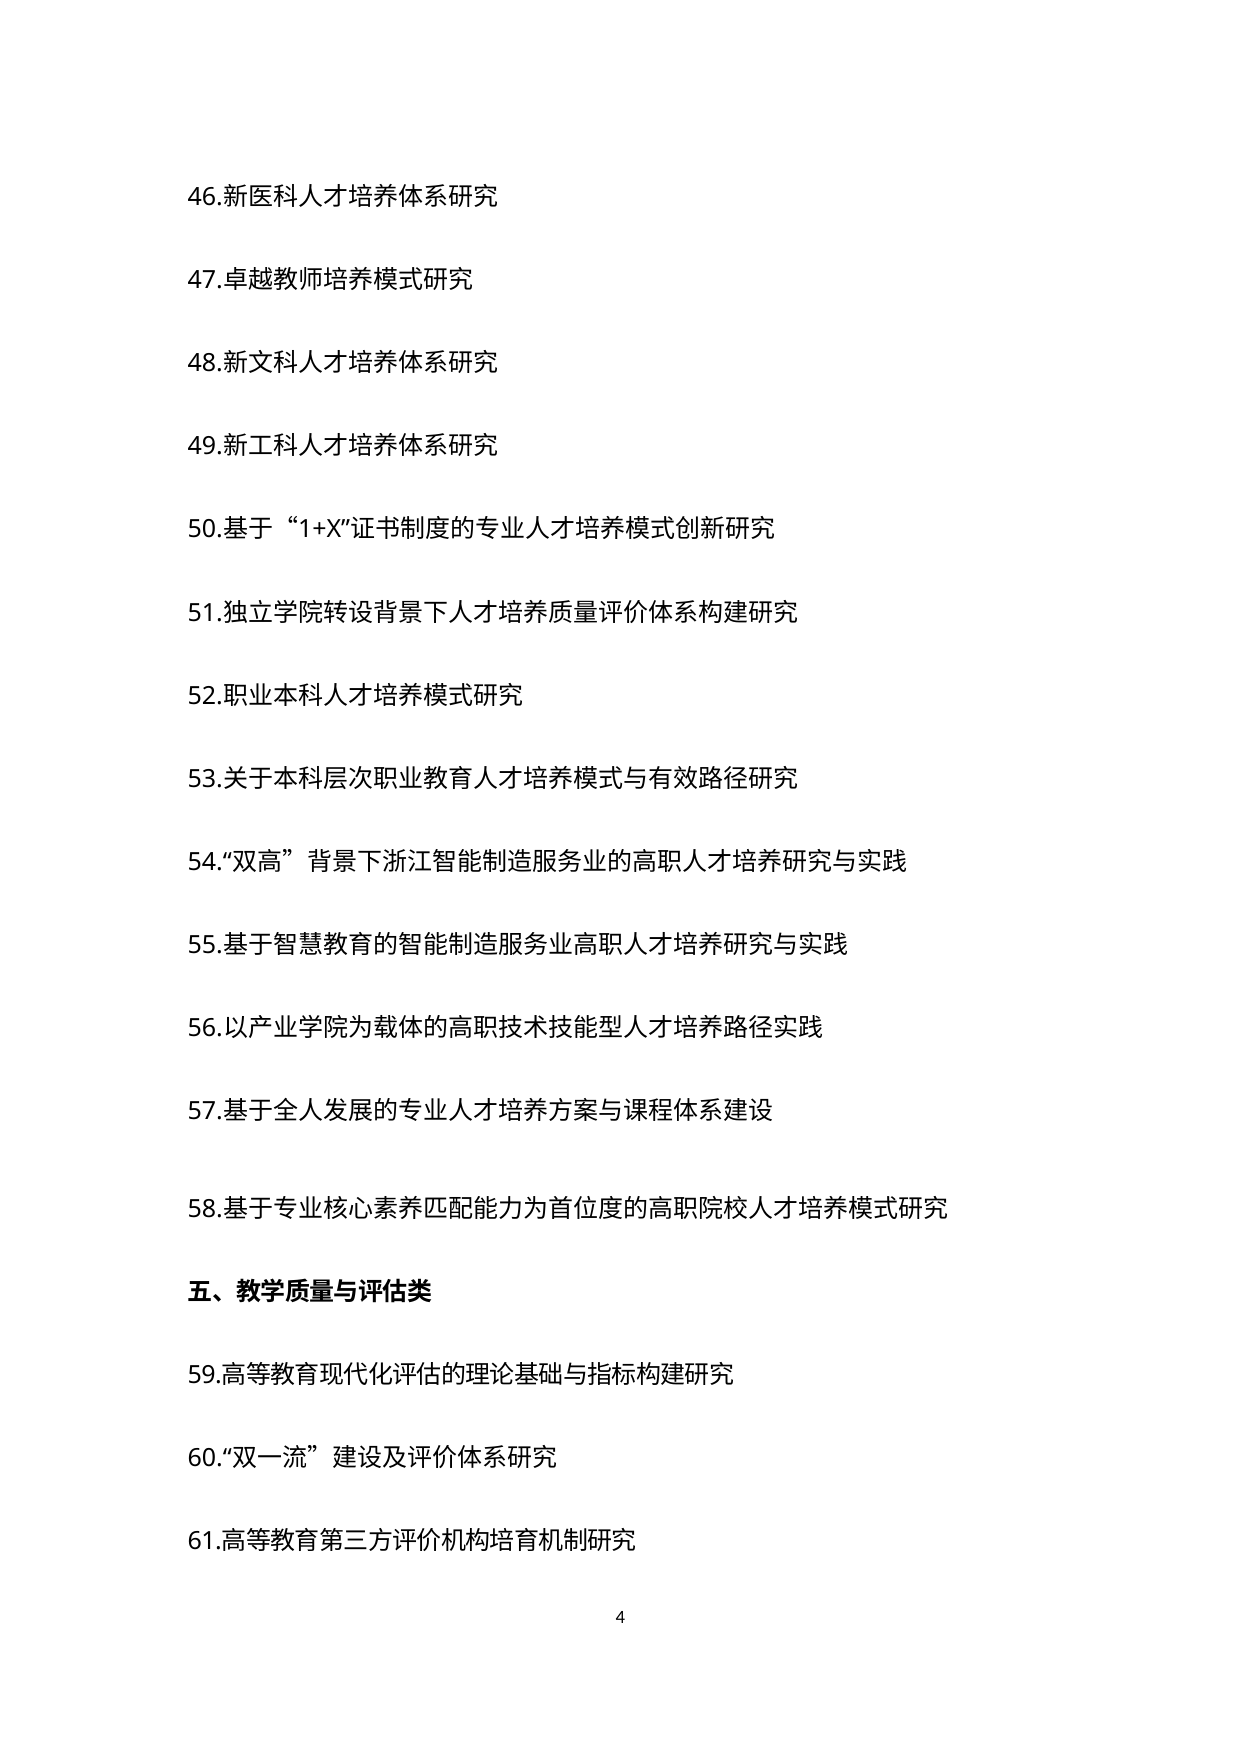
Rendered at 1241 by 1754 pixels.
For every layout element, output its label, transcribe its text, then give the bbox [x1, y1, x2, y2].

text 49.新工科人才培养体系研究 [187, 411, 1053, 476]
text 51.独立学院转设背景下人才培养质量评价体系构建研究 [187, 578, 1053, 643]
text 五、教学质量与评估类 [187, 1257, 1053, 1322]
text 48.新文科人才培养体系研究 [187, 328, 1053, 393]
text 57.基于全人发展的专业人才培养方案与课程体系建设 58.基于专业核心素养匹配能力为首位度的高职院校人才培养模式研究 [187, 1076, 1053, 1239]
text 59.高等教育现代化评估的理论基础与指标构建研究 [187, 1340, 1053, 1405]
text 47.卓越教师培养模式研究 [187, 245, 1053, 310]
text 54.“双高”背景下浙江智能制造服务业的高职人才培养研究与实践 [187, 827, 1053, 892]
text 60.“双一流”建设及评价体系研究 [187, 1423, 1053, 1488]
text 52.职业本科人才培养模式研究 [187, 661, 1053, 726]
text 50.基于“1+X”证书制度的专业人才培养模式创新研究 [187, 494, 1053, 559]
text 56.以产业学院为载体的高职技术技能型人才培养路径实践 [187, 993, 1053, 1058]
text 46.新医科人才培养体系研究 [187, 162, 1053, 227]
text 61.高等教育第三方评价机构培育机制研究 [187, 1506, 1053, 1571]
text 55.基于智慧教育的智能制造服务业高职人才培养研究与实践 [187, 910, 1053, 975]
text 53.关于本科层次职业教育人才培养模式与有效路径研究 [187, 744, 1053, 809]
